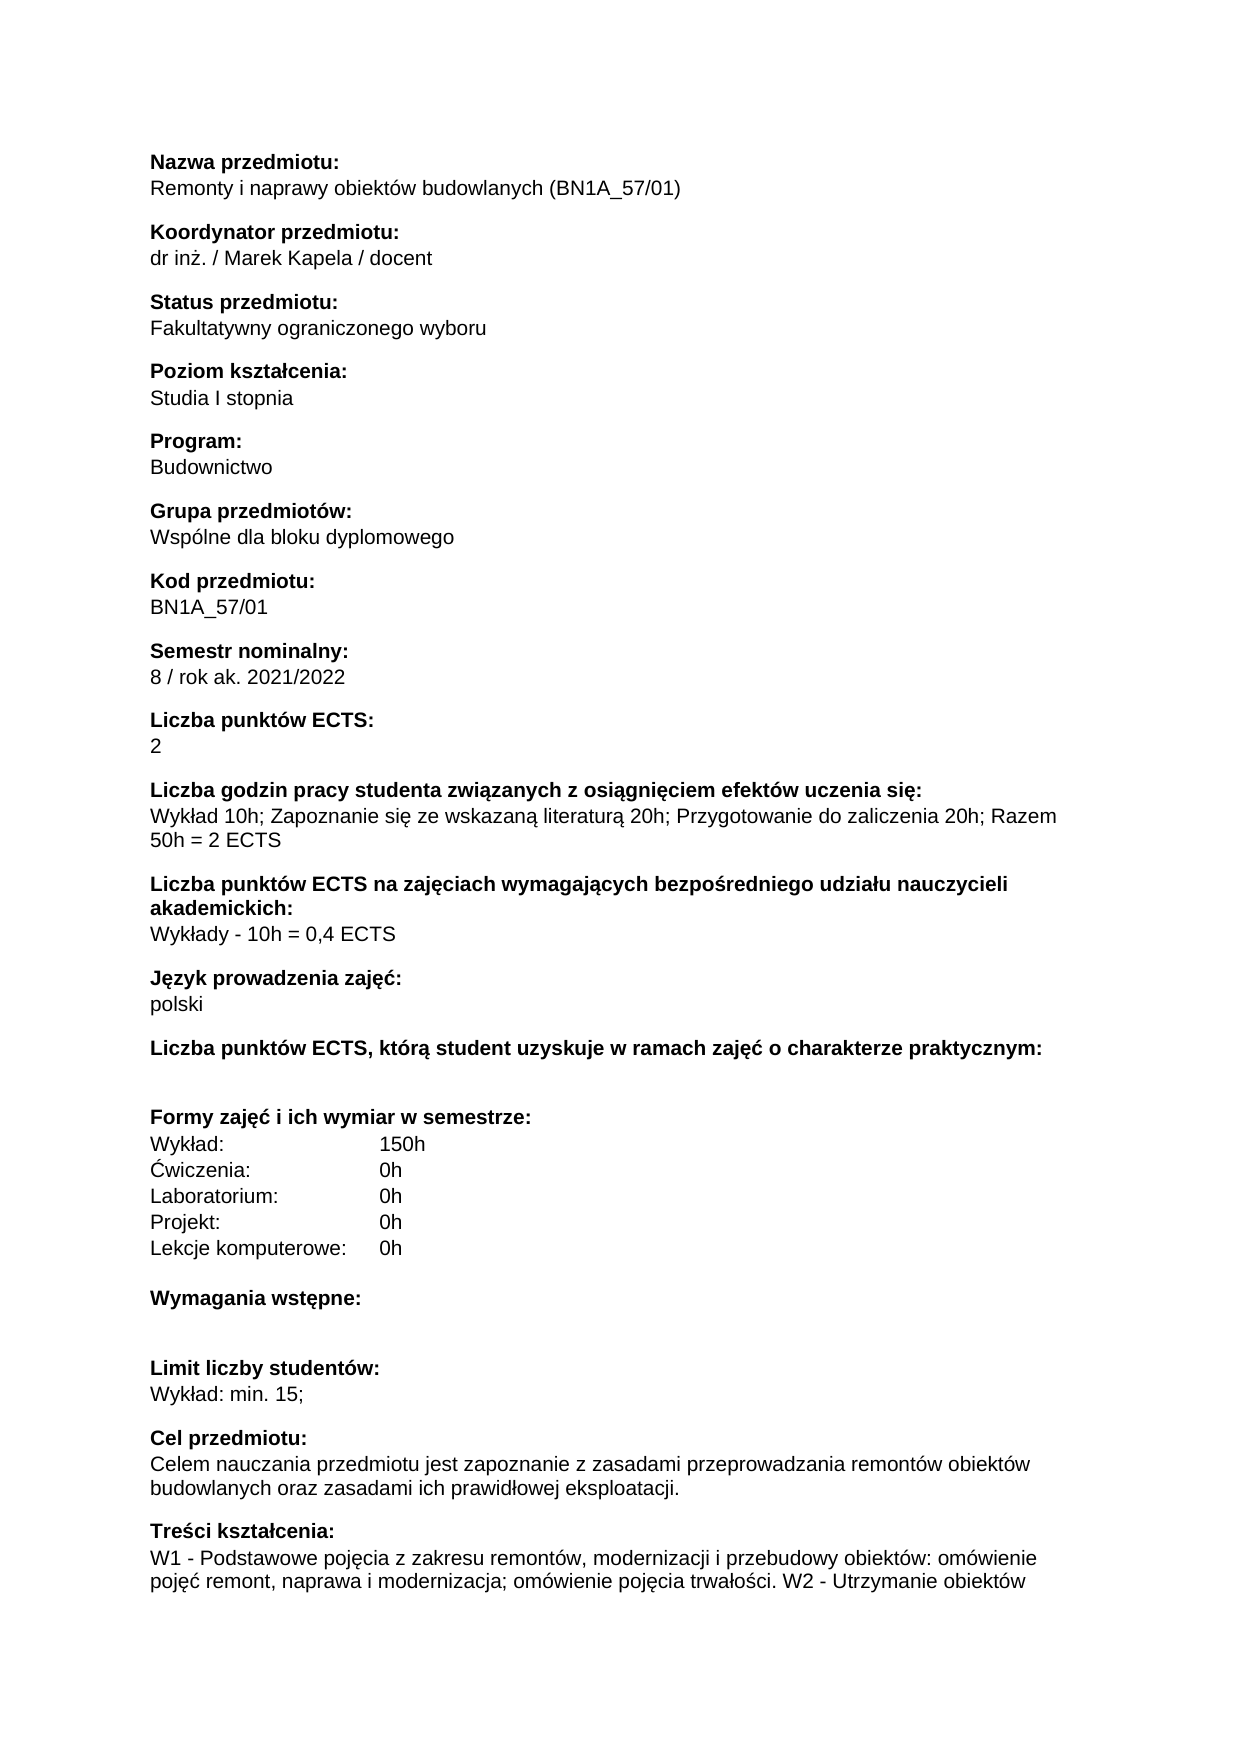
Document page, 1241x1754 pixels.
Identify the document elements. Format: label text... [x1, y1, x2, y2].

text Remonty i naprawy obiektów budowlanych (BN1A_57/01) [150, 176, 1090, 200]
text Status przedmiotu: [150, 289, 1090, 313]
text Semestr nominalny: [150, 638, 1090, 662]
text Koordynator przedmiotu: [150, 220, 1090, 244]
table_header Wykład: [140, 1132, 367, 1156]
table_cell Projekt: [140, 1210, 367, 1234]
text Język prowadzenia zajęć: [150, 966, 1090, 989]
text 2 [150, 734, 1090, 758]
text Liczba punktów ECTS, którą student uzyskuje w ramach zajęć o charakterze praktycznym: [150, 1035, 1090, 1059]
text Kod przedmiotu: [150, 569, 1090, 593]
text Wymagania wstępne: [150, 1286, 1090, 1310]
text Wykłady - 10h = 0,4 ECTS [150, 922, 1090, 946]
text Liczba punktów ECTS na zajęciach wymagających bezpośredniego udziału nauczycieli akademickich: [150, 872, 1090, 920]
table_cell Laboratorium: [140, 1184, 367, 1208]
text polski [150, 992, 1090, 1016]
text Studia I stopnia [150, 385, 1090, 409]
text Limit liczby studentów: [150, 1356, 1090, 1380]
text Formy zajęć i ich wymiar w semestrze: [150, 1105, 1090, 1129]
text Cel przedmiotu: [150, 1426, 1090, 1449]
table_cell 0h [369, 1182, 597, 1208]
text Wspólne dla bloku dyplomowego [150, 525, 1090, 549]
text Budownictwo [150, 455, 1090, 479]
table_cell 0h [369, 1234, 597, 1260]
text 8 / rok ak. 2021/2022 [150, 664, 1090, 688]
text Grupa przedmiotów: [150, 499, 1090, 523]
table_cell 0h [369, 1156, 597, 1182]
text Celem nauczania przedmiotu jest zapoznanie z zasadami przeprowadzania remontów obiektów budowlanych oraz zasadami ich prawidłowej eksploatacji. [150, 1452, 1090, 1499]
text Program: [150, 429, 1090, 453]
text Wykład: min. 15; [150, 1382, 1090, 1406]
table_cell Lekcje komputerowe: [140, 1236, 367, 1260]
table_cell 0h [369, 1208, 597, 1234]
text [150, 1545, 1090, 1593]
text Fakultatywny ograniczonego wyboru [150, 316, 1090, 339]
table_cell Ćwiczenia: [140, 1158, 367, 1182]
text Poziom kształcenia: [150, 359, 1090, 383]
text Wykład 10h; Zapoznanie się ze wskazaną literaturą 20h; Przygotowanie do zaliczenia 20h; Razem 50h = 2 ECTS [150, 804, 1090, 852]
text Liczba godzin pracy studenta związanych z osiągnięciem efektów uczenia się: [150, 778, 1090, 802]
text Nazwa przedmiotu: [150, 150, 1090, 174]
text BN1A_57/01 [150, 595, 1090, 619]
table_header 150h [369, 1132, 597, 1156]
text Treści kształcenia: [150, 1519, 1090, 1543]
text dr inż. / Marek Kapela / docent [150, 246, 1090, 270]
text Liczba punktów ECTS: [150, 708, 1090, 732]
